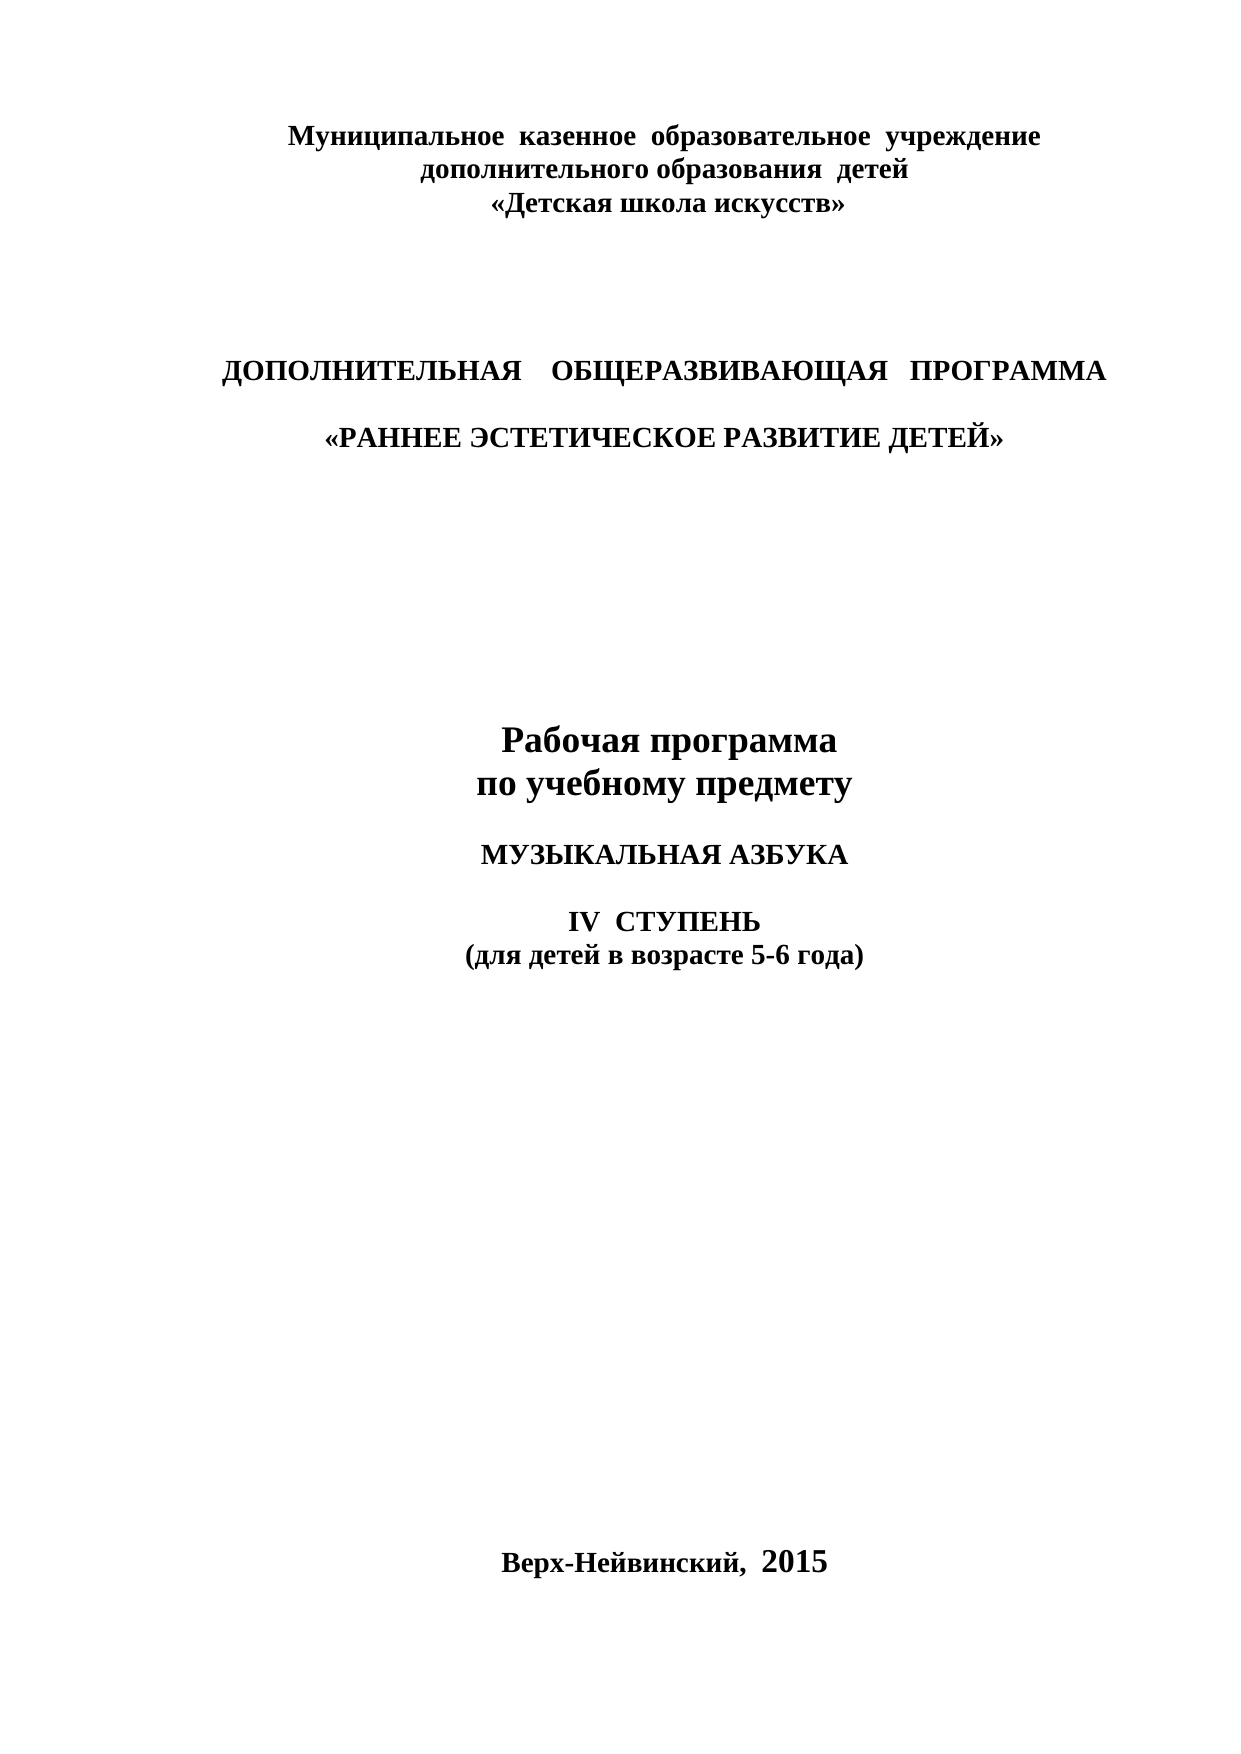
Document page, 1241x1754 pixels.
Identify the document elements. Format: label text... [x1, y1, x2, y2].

text «РАННЕЕ ЭСТЕТИЧЕСКОЕ РАЗВИТИЕ ДЕТЕЙ» [177, 420, 1152, 453]
text ДОПОЛНИТЕЛЬНАЯ ОБЩЕРАЗВИВАЮЩАЯ ПРОГРАММА [177, 353, 1152, 386]
text Рабочая программа [177, 717, 1152, 760]
text Верх-Нейвинский, 2015 [177, 1541, 1152, 1579]
text по учебному предмету [177, 760, 1152, 803]
text «Детская школа искусств» [177, 185, 1152, 219]
text (для детей в возрасте 5-6 года) [177, 937, 1152, 971]
text Муниципальное казенное образовательное учреждение [177, 118, 1152, 152]
text IV СТУПЕНЬ [177, 904, 1152, 937]
text дополнительного образования детей [177, 152, 1152, 185]
text МУЗЫКАЛЬНАЯ АЗБУКА [177, 837, 1152, 870]
